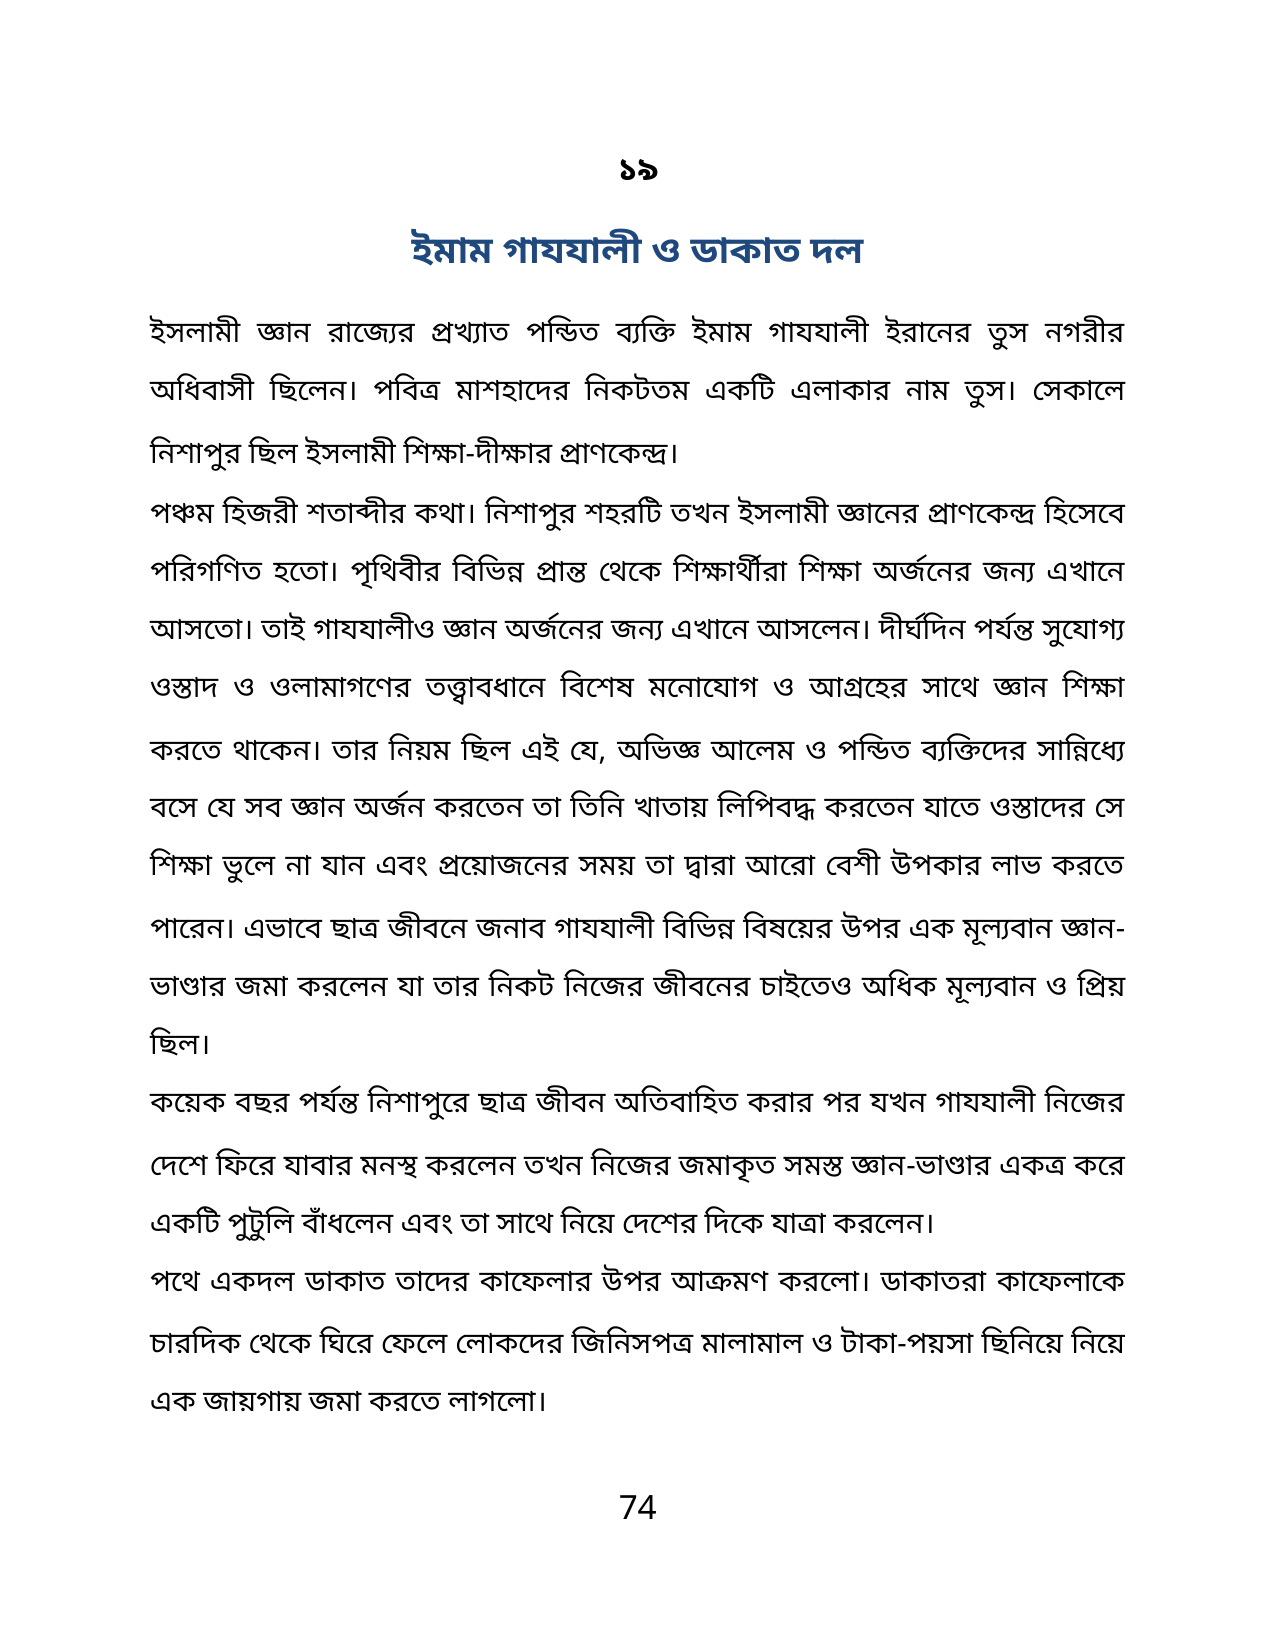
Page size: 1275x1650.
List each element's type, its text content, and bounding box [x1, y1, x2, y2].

text পঞ্চম হিজরী শতাব্দীর কথা। নিশাপুর শহরটি তখন ইসলামী জ্ঞানের প্রাণকেন্দ্র হিসেবে পরিগণিত হতো। পৃথিবীর বিভিন্ন প্রান্ত থেকে শিক্ষার্থীরা শিক্ষা অর্জনের জন্য এখানে আসতো। তাই গাযযালীও জ্ঞান অর্জনের জন্য এখানে আসলেন। দীর্ঘদিন পর্যন্ত সুযোগ্য ওস্তাদ ও ওলামাগণের তত্ত্বাবধানে বিশেষ মনোযোগ ও আগ্রহের সাথে জ্ঞান শিক্ষা করতে থাকেন। তার নিয়ম ছিল এই যে, অভিজ্ঞ আলেম ও পন্ডিত ব্যক্তিদের সান্নিধ্যে বসে যে সব জ্ঞান অর্জন করতেন তা তিনি খাতায় লিপিবদ্ধ করতেন যাতে ওস্তাদের সে শিক্ষা ভুলে না যান এবং প্রয়োজনের সময় তা দ্বারা আরো বেশী উপকার লাভ করতে পারেন। এভাবে ছাত্র জীবনে জনাব গাযযালী বিভিন্ন বিষয়ের উপর এক মূল্যবান জ্ঞান- ভাণ্ডার জমা করলেন যা তার নিকট নিজের জীবনের চাইতেও অধিক মূল্যবান ও প্রিয় ছিল। [150, 497, 1125, 1066]
text কয়েক বছর পর্যন্ত নিশাপুরে ছাত্র জীবন অতিবাহিত করার পর যখন গাযযালী নিজের দেশে ফিরে যাবার মনস্থ করলেন তখন নিজের জমাকৃত সমস্ত জ্ঞান-ভাণ্ডার একত্র করে একটি পুটুলি বাঁধলেন এবং তা সাথে নিয়ে দেশের দিকে যাত্রা করলেন। [150, 1086, 1125, 1245]
text পথে একদল ডাকাত তাদের কাফেলার উপর আক্রমণ করলো। ডাকাতরা কাফেলাকে চারদিক থেকে ঘিরে ফেলে লোকদের জিনিসপত্র মালামাল ও টাকা-পয়সা ছিনিয়ে নিয়ে এক জায়গায় জমা করতে লাগলো। [150, 1264, 1125, 1423]
subtitle ইমাম গাযযালী ও ডাকাত দল [150, 229, 1125, 278]
text ইসলামী জ্ঞান রাজ্যের প্রখ্যাত পন্ডিত ব্যক্তি ইমাম গাযযালী ইরানের তুস নগরীর অধিবাসী ছিলেন। পবিত্র মাশহাদের নিকটতম একটি এলাকার নাম তুস। সেকালে নিশাপুর ছিল ইসলামী শিক্ষা-দীক্ষার প্রাণকেন্দ্র। [150, 316, 1125, 475]
text ১৯ [150, 150, 1125, 194]
